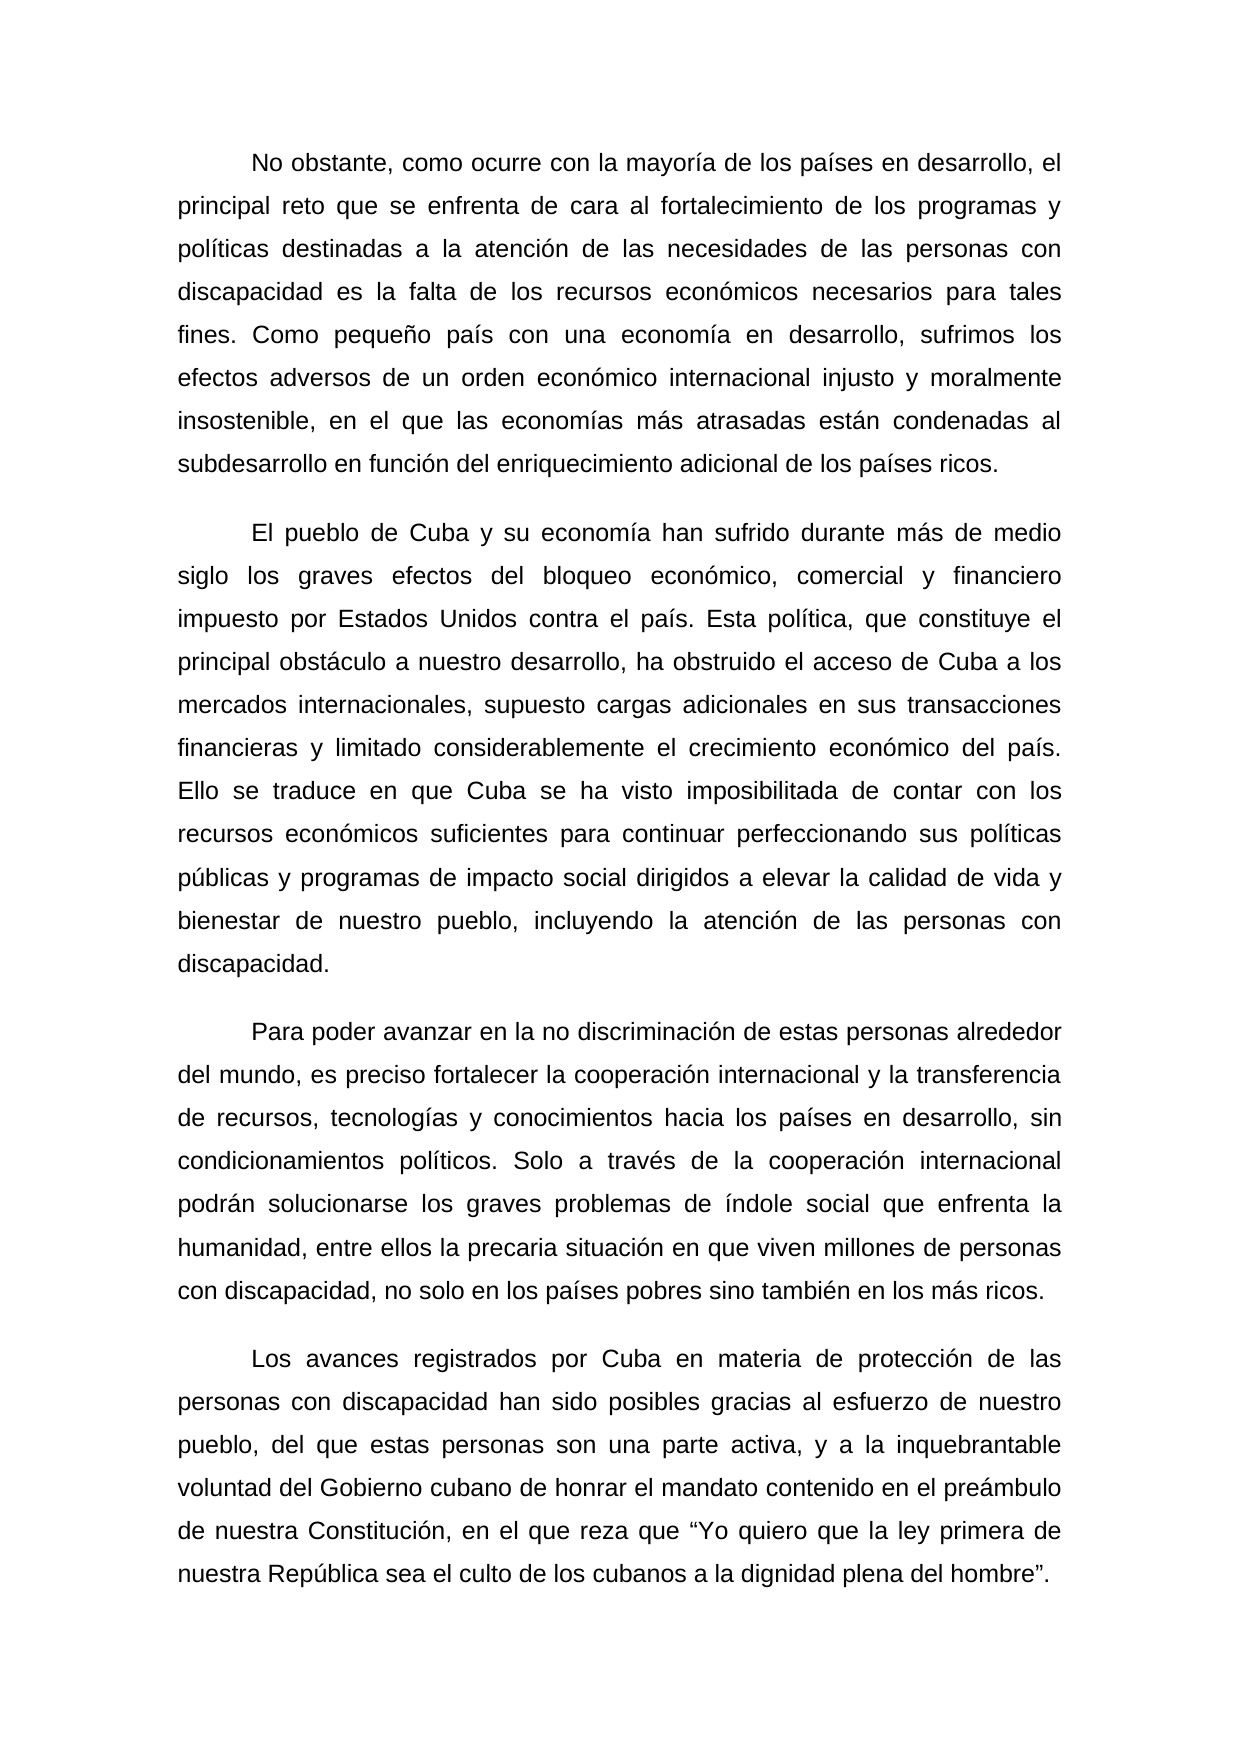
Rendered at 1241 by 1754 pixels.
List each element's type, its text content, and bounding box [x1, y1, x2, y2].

text El pueblo de Cuba y su economía han sufrido durante más de medio siglo los graves efectos del bloqueo económico, comercial y financiero impuesto por Estados Unidos contra el país. Esta política, que constituye el principal obstáculo a nuestro desarrollo, ha obstruido el acceso de Cuba a los mercados internacionales, supuesto cargas adicionales en sus transacciones financieras y limitado considerablemente el crecimiento económico del país. Ello se traduce en que Cuba se ha visto imposibilitada de contar con los recursos económicos suficientes para continuar perfeccionando sus políticas públicas y programas de impacto social dirigidos a elevar la calidad de vida y bienestar de nuestro pueblo, incluyendo la atención de las personas con discapacidad. [177, 518, 1063, 978]
text Los avances registrados por Cuba en materia de protección de las personas con discapacidad han sido posibles gracias al esfuerzo de nuestro pueblo, del que estas personas son una parte activa, y a la inquebrantable voluntad del Gobierno cubano de honrar el mandato contenido en el preámbulo de nuestra Constitución, en el que reza que “Yo quiero que la ley primera de nuestra República sea el culto de los cubanos a la dignidad plena del hombre”. [177, 1344, 1063, 1588]
text No obstante, como ocurre con la mayoría de los países en desarrollo, el principal reto que se enfrenta de cara al fortalecimiento de los programas y políticas destinadas a la atención de las necesidades de las personas con discapacidad es la falta de los recursos económicos necesarios para tales fines. Como pequeño país con una economía en desarrollo, sufrimos los efectos adversos de un orden económico internacional injusto y moralmente insostenible, en el que las economías más atrasadas están condenadas al subdesarrollo en función del enriquecimiento adicional de los países ricos. [177, 148, 1063, 478]
text Para poder avanzar en la no discriminación de estas personas alrededor del mundo, es preciso fortalecer la cooperación internacional y la transferencia de recursos, tecnologías y conocimientos hacia los países en desarrollo, sin condicionamientos políticos. Solo a través de la cooperación internacional podrán solucionarse los graves problemas de índole social que enfrenta la humanidad, entre ellos la precaria situación en que viven millones de personas con discapacidad, no solo en los países pobres sino también en los más ricos. [177, 1017, 1063, 1304]
